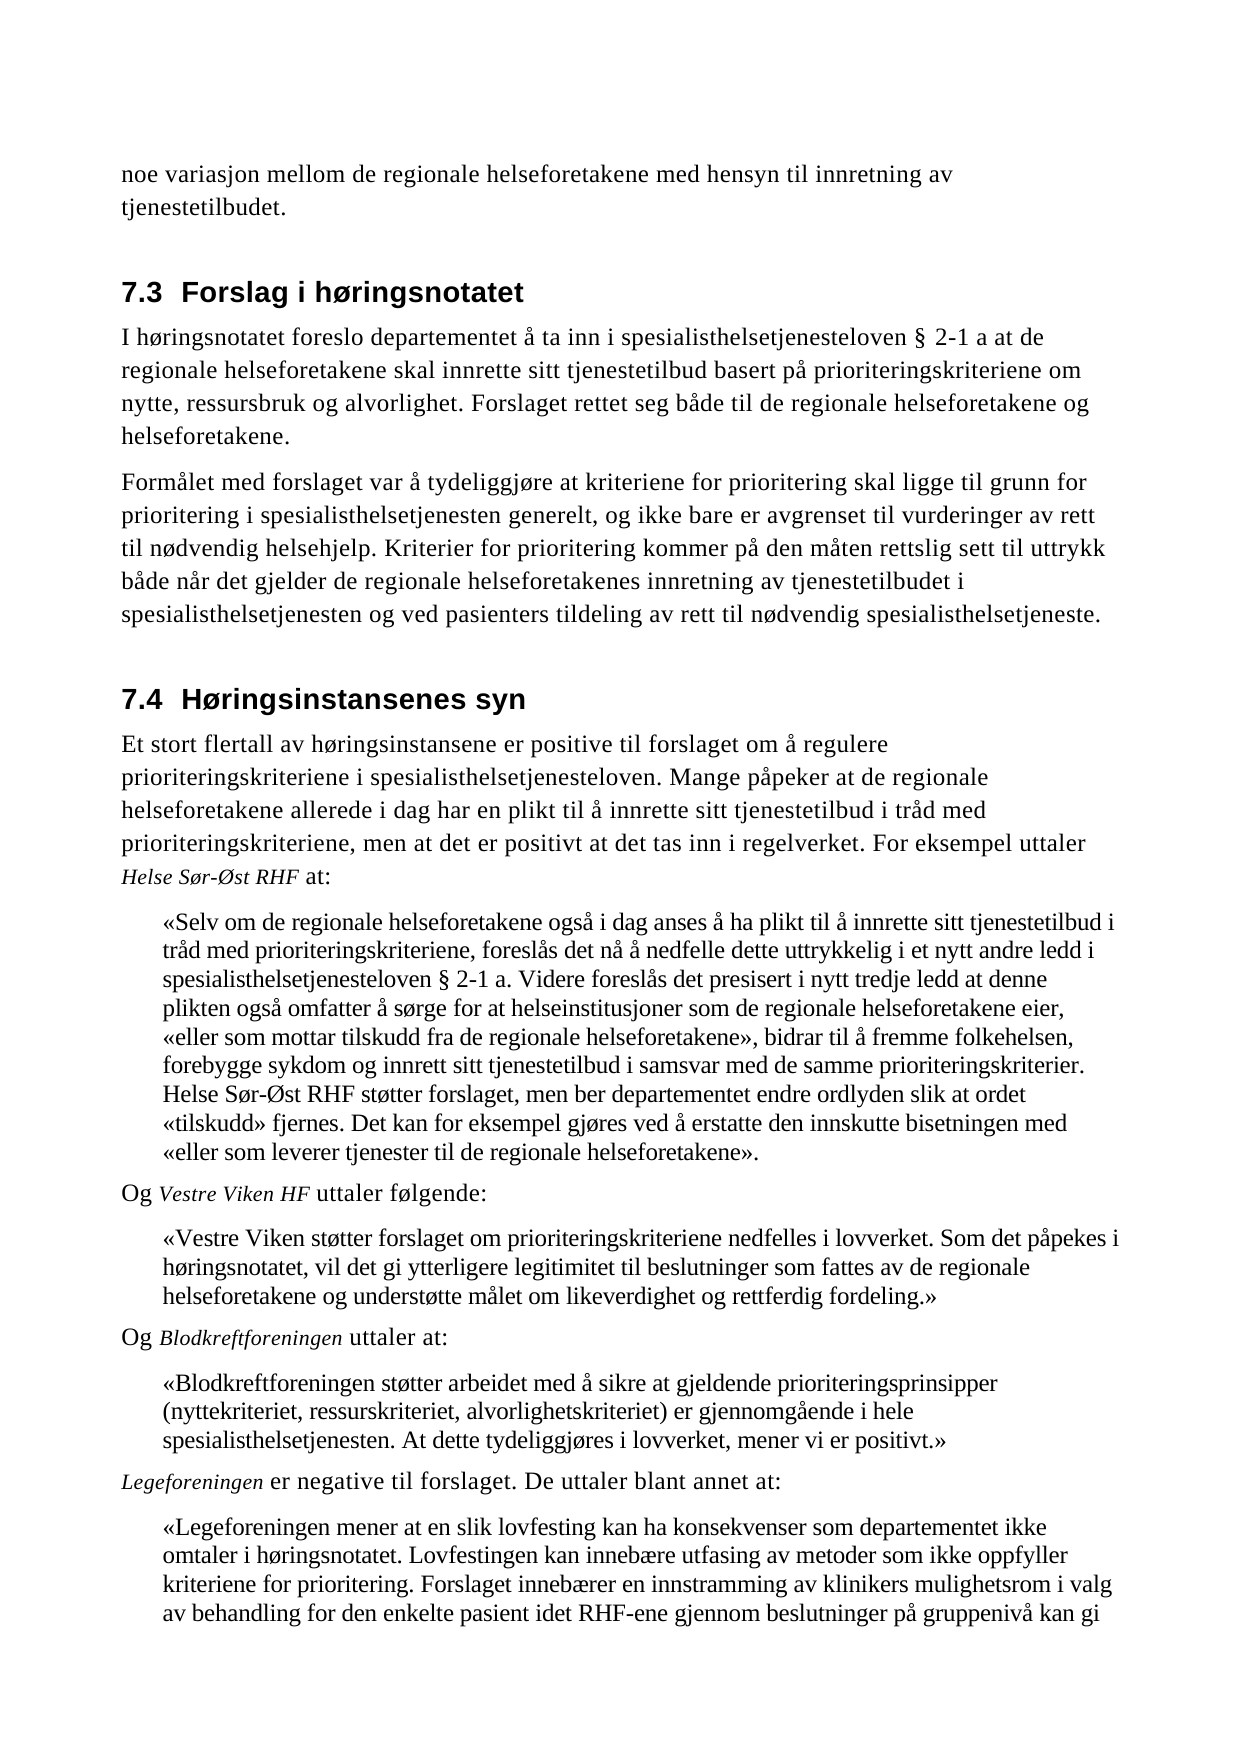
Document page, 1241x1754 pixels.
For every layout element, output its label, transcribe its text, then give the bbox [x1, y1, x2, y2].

text Formålet med forslaget var å tydeliggjøre at kriteriene for prioritering skal ligge til grunn for prioritering i spesialisthelsetjenesten generelt, og ikke bare er avgrenset til vurderinger av rett til nødvendig helsehjelp. Kriterier for prioritering kommer på den måten rettslig sett til uttrykk både når det gjelder de regionale helseforetakenes innretning av tjenestetilbudet i spesialisthelsetjenesten og ved pasienters tildeling av rett til nødvendig spesialisthelsetjeneste. [121, 467, 1119, 628]
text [162, 1512, 1119, 1627]
subtitle Forslag i høringsnotatet [121, 276, 1119, 309]
text «Selv om de regionale helseforetakene også i dag anses å ha plikt til å innrette sitt tjenestetilbud i tråd med prioriteringskriteriene, foreslås det nå å nedfelle dette uttrykkelig i et nytt andre ledd i spesialisthelsetjenesteloven § 2-1 a. Videre foreslås det presisert i nytt tredje ledd at denne plikten også omfatter å sørge for at helseinstitusjoner som de regionale helseforetakene eier, «eller som mottar tilskudd fra de regionale helseforetakene», bidrar til å fremme folkehelsen, forebygge sykdom og innrett sitt tjenestetilbud i samsvar med de samme prioriteringskriterier. Helse Sør-Øst RHF støtter forslaget, men ber departementet endre ordlyden slik at ordet «tilskudd» fjernes. Det kan for eksempel gjøres ved å erstatte den innskutte bisetningen med «eller som leverer tjenester til de regionale helseforetakene». [162, 907, 1119, 1165]
text Og Blodkreftforeningen uttaler at: [121, 1322, 1119, 1351]
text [121, 159, 1119, 221]
subtitle Høringsinstansenes syn [121, 682, 1119, 716]
text «Blodkreftforeningen støtter arbeidet med å sikre at gjeldende prioriteringsprinsipper (nyttekriteriet, ressurskriteriet, alvorlighetskriteriet) er gjennomgående i hele spesialisthelsetjenesten. At dette tydeliggjøres i lovverket, mener vi er positivt.» [162, 1368, 1119, 1454]
text I høringsnotatet foreslo departementet å ta inn i spesialisthelsetjenesteloven § 2-1 a at de regionale helseforetakene skal innrette sitt tjenestetilbud basert på prioriteringskriteriene om nytte, ressursbruk og alvorlighet. Forslaget rettet seg både til de regionale helseforetakene og helseforetakene. [121, 322, 1119, 450]
text Og Vestre Viken HF uttaler følgende: [121, 1178, 1119, 1207]
text «Vestre Viken støtter forslaget om prioriteringskriteriene nedfelles i lovverket. Som det påpekes i høringsnotatet, vil det gi ytterligere legitimitet til beslutninger som fattes av de regionale helseforetakene og understøtte målet om likeverdighet og rettferdig fordeling.» [162, 1223, 1119, 1309]
text Et stort flertall av høringsinstansene er positive til forslaget om å regulere prioriteringskriteriene i spesialisthelsetjenesteloven. Mange påpeker at de regionale helseforetakene allerede i dag har en plikt til å innrette sitt tjenestetilbud i tråd med prioriteringskriteriene, men at det er positivt at det tas inn i regelverket. For eksempel uttaler Helse Sør-Øst RHF at: [121, 729, 1119, 890]
text Legeforeningen er negative til forslaget. De uttaler blant annet at: [121, 1466, 1119, 1495]
